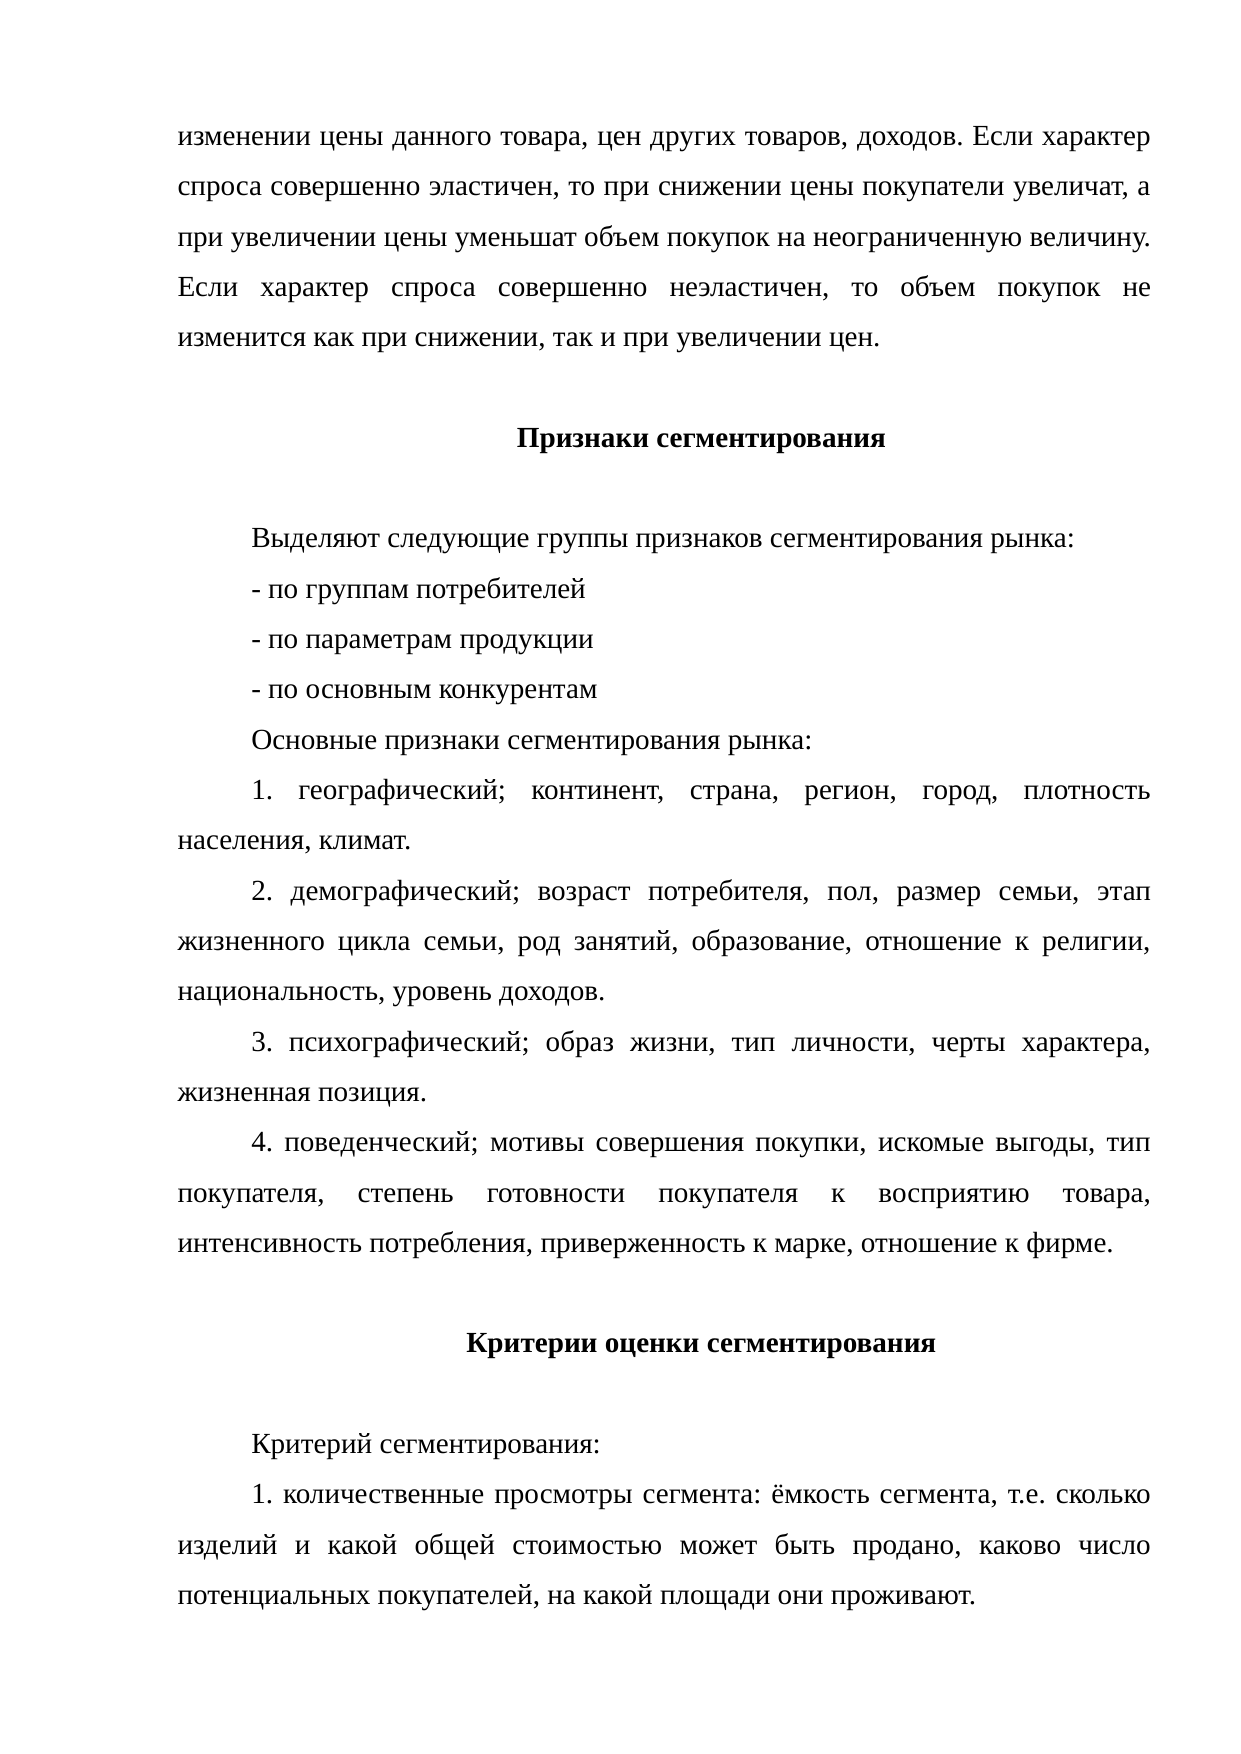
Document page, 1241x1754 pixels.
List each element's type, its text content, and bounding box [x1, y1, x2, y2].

subtitle 2. демографический; возраст потребителя, пол, размер семьи, этап жизненного цикла семьи, род занятий, образование, отношение к религии, национальность, уровень доходов. [177, 873, 1152, 1007]
subtitle - по параметрам продукции [177, 621, 1152, 655]
subtitle 1. количественные просмотры сегмента: ёмкость сегмента, т.е. сколько изделий и какой общей стоимостью может быть продано, каково число потенциальных покупателей, на какой площади они проживают. [177, 1477, 1152, 1611]
subtitle Критерии оценки сегментирования [177, 1326, 1152, 1359]
subtitle 1. географический; континент, страна, регион, город, плотность населения, климат. [177, 772, 1152, 856]
subtitle Признаки сегментирования [177, 420, 1152, 453]
subtitle - по группам потребителей [177, 571, 1152, 604]
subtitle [177, 118, 1152, 353]
subtitle Основные признаки сегментирования рынка: [177, 722, 1152, 755]
subtitle Критерий сегментирования: [177, 1426, 1152, 1460]
subtitle - по основным конкурентам [177, 672, 1152, 705]
subtitle Выделяют следующие группы признаков сегментирования рынка: [177, 521, 1152, 554]
subtitle 4. поведенческий; мотивы совершения покупки, искомые выгоды, тип покупателя, степень готовности покупателя к восприятию товара, интенсивность потребления, приверженность к марке, отношение к фирме. [177, 1124, 1152, 1258]
subtitle 3. психографический; образ жизни, тип личности, черты характера, жизненная позиция. [177, 1024, 1152, 1108]
